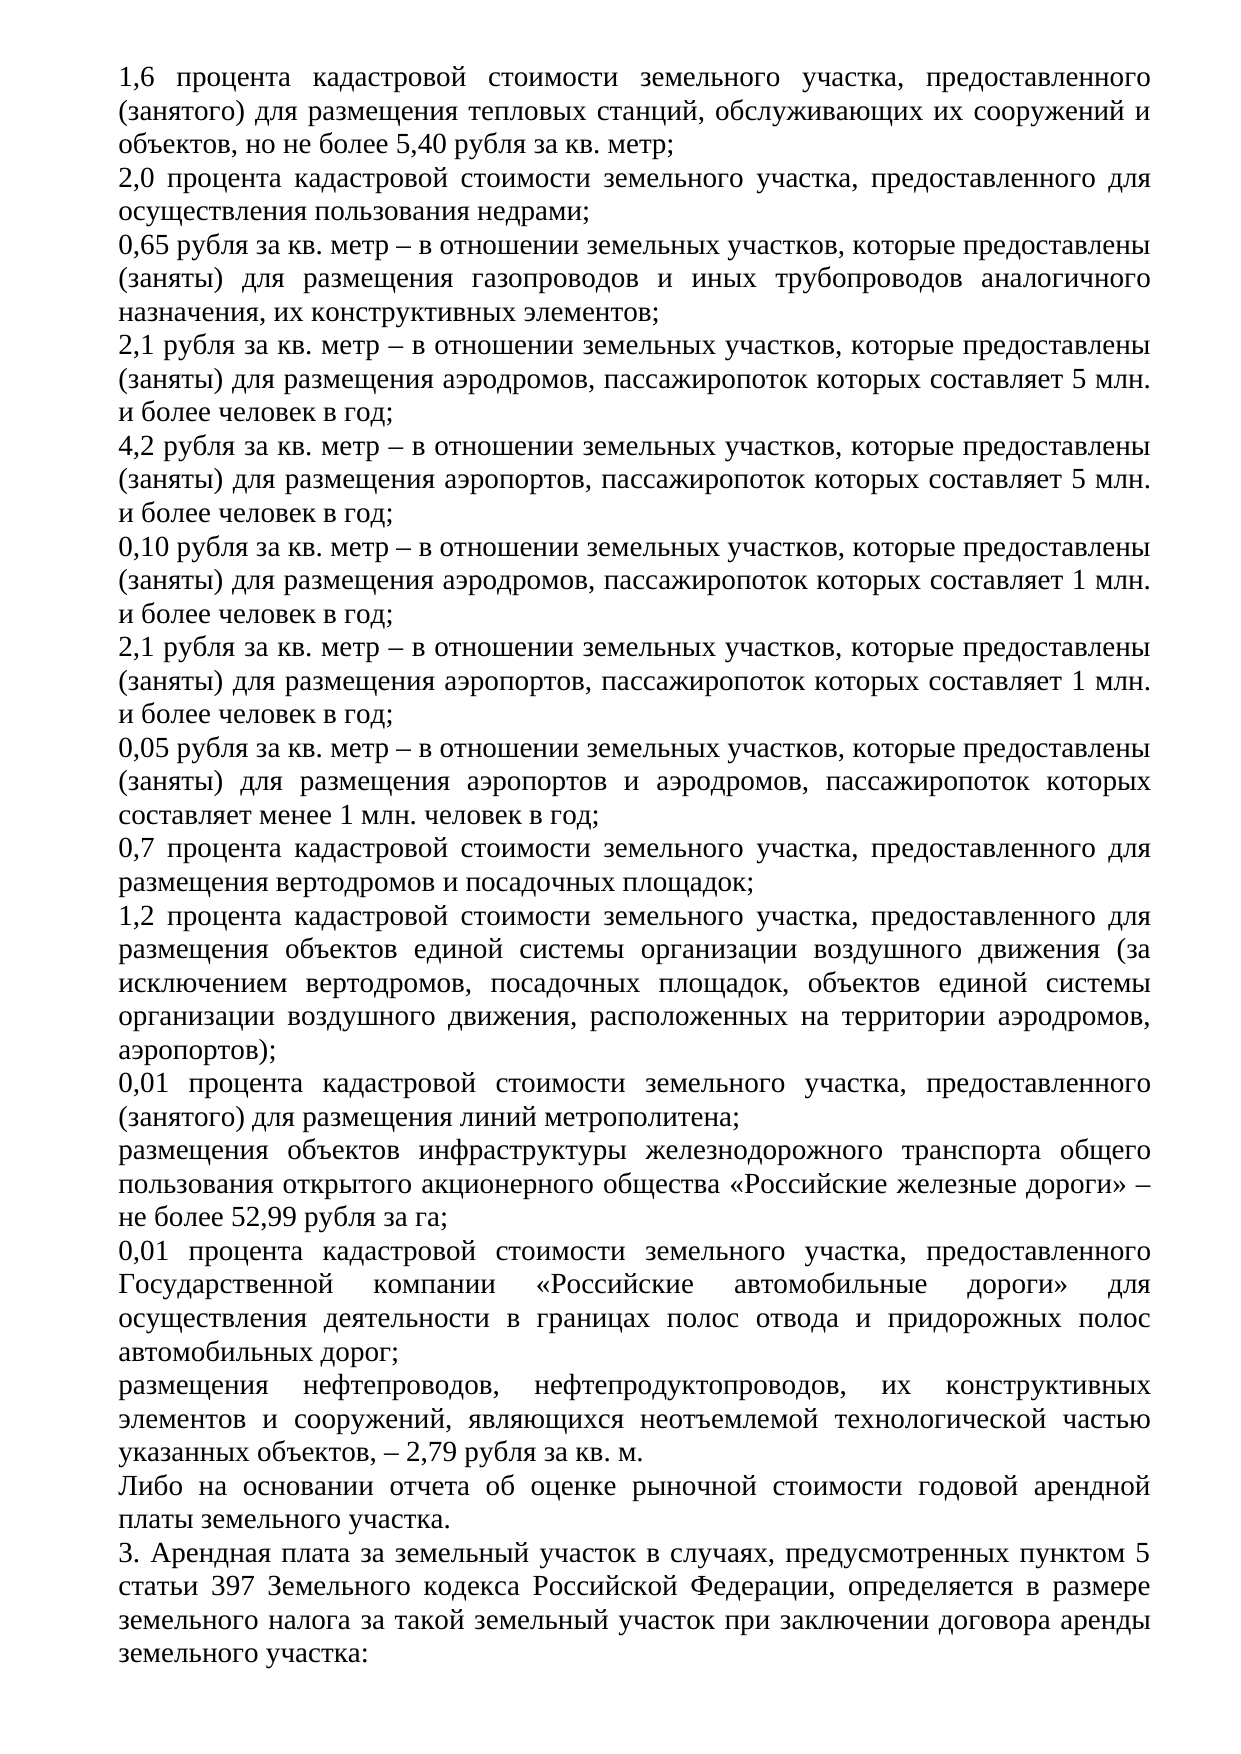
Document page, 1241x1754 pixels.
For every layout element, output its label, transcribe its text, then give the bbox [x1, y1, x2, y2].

text 1,2 процента кадастровой стоимости земельного участка, предоставленного для размещения объектов единой системы организации воздушного движения (за исключением вертодромов, посадочных площадок, объектов единой системы организации воздушного движения, расположенных на территории аэродромов, аэропортов); [118, 898, 1152, 1065]
text 0,05 рубля за кв. метр – в отношении земельных участков, которые предоставлены (заняты) для размещения аэропортов и аэродромов, пассажиропоток которых составляет менее 1 млн. человек в год; [118, 730, 1152, 831]
text 3. Арендная плата за земельный участок в случаях, предусмотренных пунктом 5 статьи 397 Земельного кодекса Российской Федерации, определяется в размере земельного налога за такой земельный участок при заключении договора аренды земельного участка: [118, 1535, 1152, 1669]
text 0,01 процента кадастровой стоимости земельного участка, предоставленного Государственной компании «Российские автомобильные дороги» для осуществления деятельности в границах полос отвода и придорожных полос автомобильных дорог; [118, 1233, 1152, 1367]
text 2,1 рубля за кв. метр – в отношении земельных участков, которые предоставлены (заняты) для размещения аэродромов, пассажиропоток которых составляет 5 млн. и более человек в год; [118, 327, 1152, 428]
text 0,01 процента кадастровой стоимости земельного участка, предоставленного (занятого) для размещения линий метрополитена; [118, 1065, 1152, 1132]
text 4,2 рубля за кв. метр – в отношении земельных участков, которые предоставлены (заняты) для размещения аэропортов, пассажиропоток которых составляет 5 млн. и более человек в год; [118, 428, 1152, 529]
text Либо на основании отчета об оценке рыночной стоимости годовой арендной платы земельного участка. [118, 1468, 1152, 1535]
text 2,0 процента кадастровой стоимости земельного участка, предоставленного для осуществления пользования недрами; [118, 160, 1152, 227]
text 0,65 рубля за кв. метр – в отношении земельных участков, которые предоставлены (заняты) для размещения газопроводов и иных трубопроводов аналогичного назначения, их конструктивных элементов; [118, 227, 1152, 327]
text 2,1 рубля за кв. метр – в отношении земельных участков, которые предоставлены (заняты) для размещения аэропортов, пассажиропоток которых составляет 1 млн. и более человек в год; [118, 629, 1152, 730]
text размещения нефтепроводов, нефтепродуктопроводов, их конструктивных элементов и сооружений, являющихся неотъемлемой технологической частью указанных объектов, – 2,79 рубля за кв. м. [118, 1367, 1152, 1468]
text размещения объектов инфраструктуры железнодорожного транспорта общего пользования открытого акционерного общества «Российские железные дороги» – не более 52,99 рубля за га; [118, 1132, 1152, 1233]
text 0,10 рубля за кв. метр – в отношении земельных участков, которые предоставлены (заняты) для размещения аэродромов, пассажиропоток которых составляет 1 млн. и более человек в год; [118, 529, 1152, 629]
text 1,6 процента кадастровой стоимости земельного участка, предоставленного (занятого) для размещения тепловых станций, обслуживающих их сооружений и объектов, но не более 5,40 рубля за кв. метр; [118, 59, 1152, 160]
text 0,7 процента кадастровой стоимости земельного участка, предоставленного для размещения вертодромов и посадочных площадок; [118, 831, 1152, 898]
